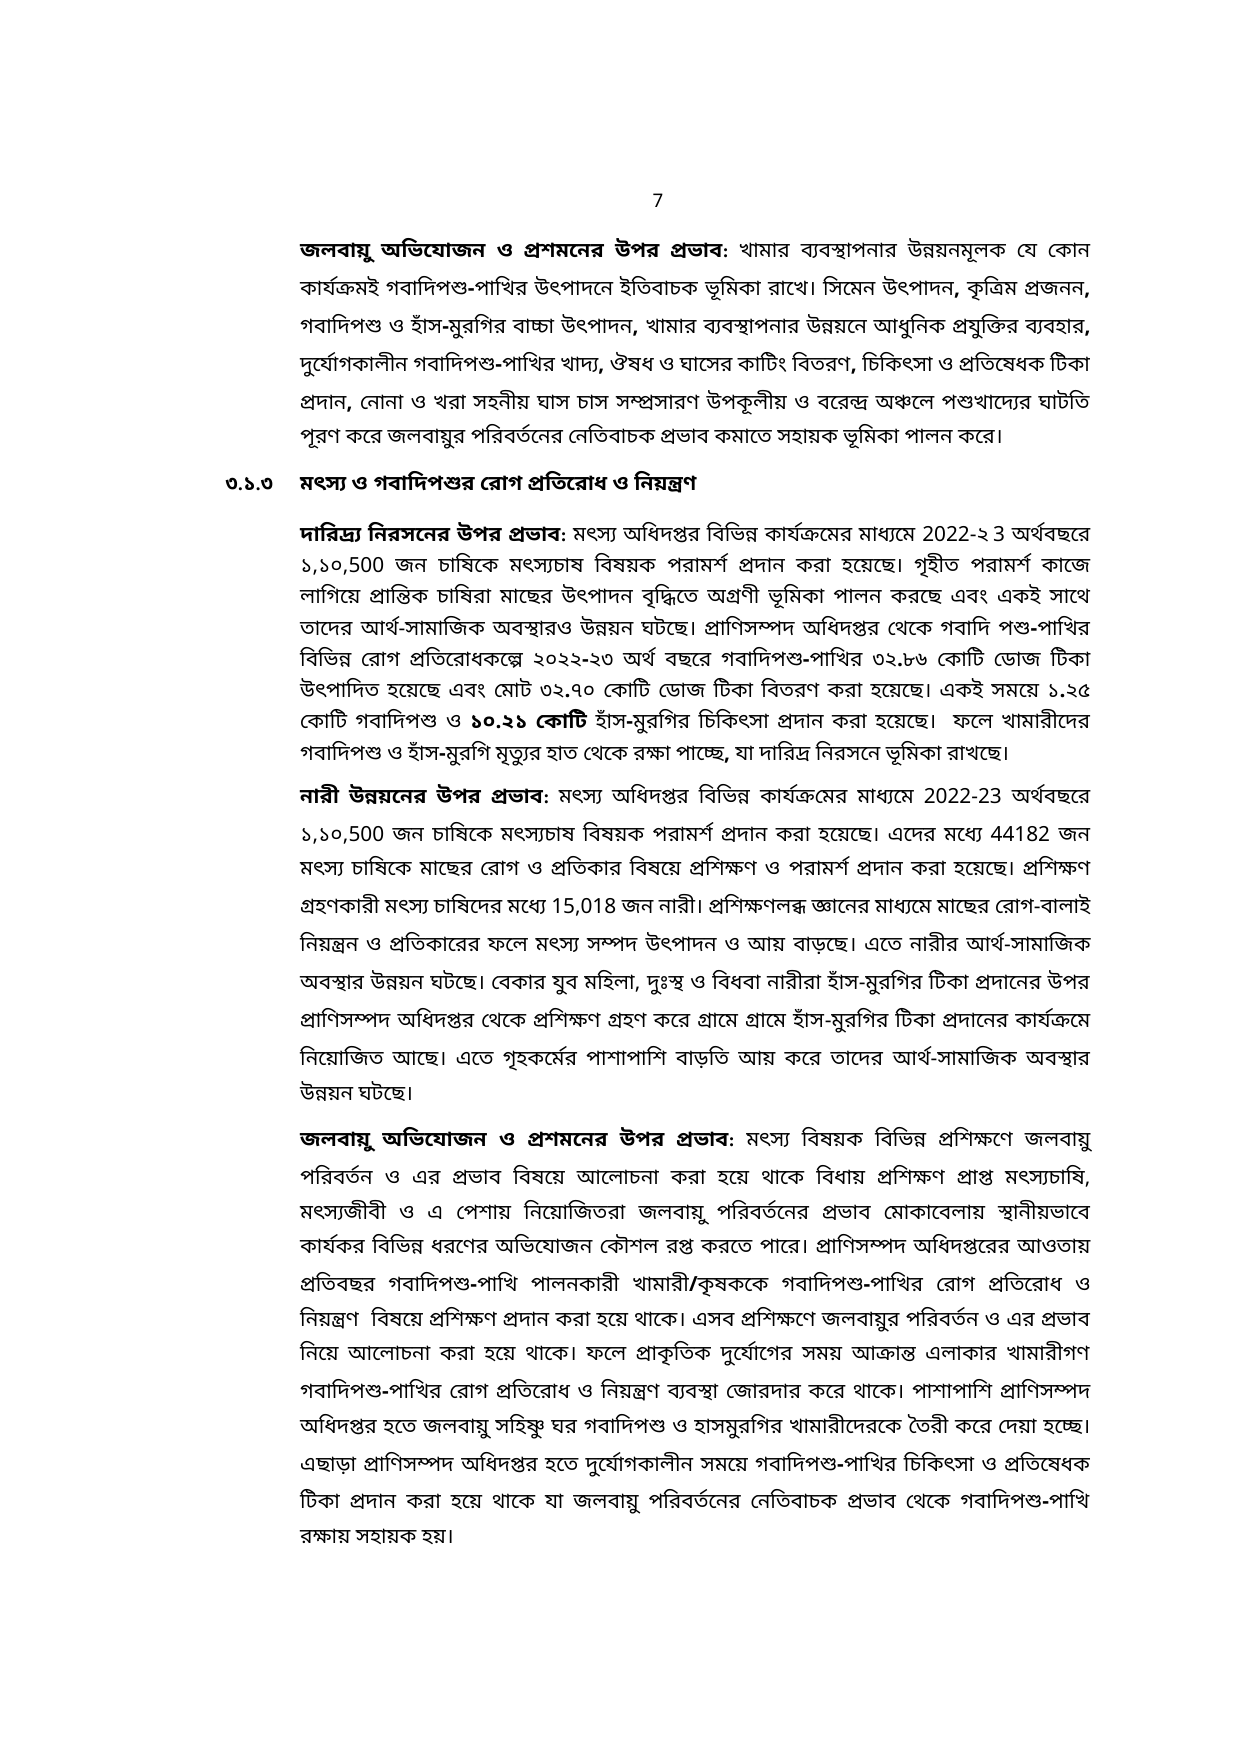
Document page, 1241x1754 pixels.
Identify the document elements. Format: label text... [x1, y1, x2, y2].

text জলবায়ু অভিযোজন ও প্রশমনের উপর প্রভাব: মৎস্য বিষয়ক বিভিন্ন প্রশিক্ষণে জলবায়ু পরিবর্তন ও এর প্রভাব বিষয়ে আলোচনা করা হয়ে থাকে বিধায় প্রশিক্ষণ প্রাপ্ত মৎস্যচাষি, মৎস্যজীবী ও এ পেশায় নিয়োজিতরা জলবায়ু পরিবর্তনের প্রভাব মোকাবেলায় স্থানীয়ভাবে কার্যকর বিভিন্ন ধরণের অভিযোজন কৌশল রপ্ত করতে পারে। প্রাণিসম্পদ অধিদপ্তরের আওতায় প্রতিবছর গবাদিপশু-পাখি পালনকারী খামারী/কৃষককে গবাদিপশু-পাখির রোগ প্রতিরোধ ও নিয়ন্ত্রণ বিষয়ে প্রশিক্ষণ প্রদান করা হয়ে থাকে। এসব প্রশিক্ষণে জলবায়ুর পরিবর্তন ও এর প্রভাব নিয়ে আলোচনা করা হয়ে থাকে। ফলে প্রাকৃতিক দুর্যোগের সময় আক্রান্ত এলাকার খামারীগণ গবাদিপশু-পাখির রোগ প্রতিরোধ ও নিয়ন্ত্রণ ব্যবস্থা জোরদার করে থাকে। পাশাপাশি প্রাণিসম্পদ অধিদপ্তর হতে জলবায়ু সহিষ্ণু ঘর গবাদিপশু ও হাসমুরগির খামারীদেরকে তৈরী করে দেয়া হচ্ছে। এছাড়া প্রাণিসম্পদ অধিদপ্তর হতে দুর্যোগকালীন সময়ে গবাদিপশু-পাখির চিকিৎসা ও প্রতিষেধক টিকা প্রদান করা হয়ে থাকে যা জলবায়ু পরিবর্তনের নেতিবাচক প্রভাব থেকে গবাদিপশু-পাখি রক্ষায় সহায়ক হয়। [300, 1128, 1090, 1552]
text দারিদ্র্য নিরসনের উপর প্রভাব: মৎস্য অধিদপ্তর বিভিন্ন কার্যক্রমের মাধ্যমে 2022-২3 অর্থবছরে ১,১০,500 জন চাষিকে মৎস্যচাষ বিষয়ক পরামর্শ প্রদান করা হয়েছে। গৃহীত পরামর্শ কাজে লাগিয়ে প্রান্তিক চাষিরা মাছের উৎপাদন বৃদ্ধিতে অগ্রণী ভূমিকা পালন করছে এবং একই সাথে তাদের আর্থ-সামাজিক অবস্থারও উন্নয়ন ঘটছে। প্রাণিসম্পদ অধিদপ্তর থেকে গবাদি পশু-পাখির বিভিন্ন রোগ প্রতিরোধকল্পে ২০২২-২৩ অর্থ বছরে গবাদিপশু-পাখির ৩২.৮৬ কোটি ডোজ টিকা উৎপাদিত হয়েছে এবং মোট ৩২.৭০ কোটি ডোজ টিকা বিতরণ করা হয়েছে। একই সময়ে ১.২৫ কোটি গবাদিপশু ও ১০.২১ কোটি হাঁস-মুরগির চিকিৎসা প্রদান করা হয়েছে। ফলে খামারীদের গবাদিপশু ও হাঁস-মুরগি মৃত্যুর হাত থেকে রক্ষা পাচ্ছে, যা দারিদ্র নিরসনে ভূমিকা রাখছে। [300, 519, 1090, 769]
text নারী উন্নয়নের উপর প্রভাব: মৎস্য অধিদপ্তর বিভিন্ন কার্যক্রমের মাধ্যমে 2022-23 অর্থবছরে ১,১০,500 জন চাষিকে মৎস্যচাষ বিষয়ক পরামর্শ প্রদান করা হয়েছে। এদের মধ্যে 44182 জন মৎস্য চাষিকে মাছের রোগ ও প্রতিকার বিষয়ে প্রশিক্ষণ ও পরামর্শ প্রদান করা হয়েছে। প্রশিক্ষণ গ্রহণকারী মৎস্য চাষিদের মধ্যে 15,018 জন নারী। প্রশিক্ষণলব্ধ জ্ঞানের মাধ্যমে মাছের রোগ-বালাই নিয়ন্ত্রন ও প্রতিকারের ফলে মৎস্য সম্পদ উৎপাদন ও আয় বাড়ছে। এতে নারীর আর্থ-সামাজিক অবস্থার উন্নয়ন ঘটছে। বেকার যুব মহিলা, দুঃস্থ ও বিধবা নারীরা হাঁস-মুরগির টিকা প্রদানের উপর প্রাণিসম্পদ অধিদপ্তর থেকে প্রশিক্ষণ গ্রহণ করে গ্রামে গ্রামে হাঁস-মুরগির টিকা প্রদানের কার্যক্রমে নিয়োজিত আছে। এতে গৃহকর্মের পাশাপাশি বাড়তি আয় করে তাদের আর্থ-সামাজিক অবস্থার উন্নয়ন ঘটছে। [300, 781, 1090, 1108]
text জলবায়ু অভিযোজন ও প্রশমনের উপর প্রভাব: খামার ব্যবস্থাপনার উন্নয়নমূলক যে কোন কার্যক্রমই গবাদিপশু-পাখির উৎপাদনে ইতিবাচক ভূমিকা রাখে। সিমেন উৎপাদন, কৃত্রিম প্রজনন, গবাদিপশু ও হাঁস-মুরগির বাচ্চা উৎপাদন, খামার ব্যবস্থাপনার উন্নয়নে আধুনিক প্রযুক্তির ব্যবহার, দুর্যোগকালীন গবাদিপশু-পাখির খাদ্য, ঔষধ ও ঘাসের কাটিং বিতরণ, চিকিৎসা ও প্রতিষেধক টিকা প্রদান, নোনা ও খরা সহনীয় ঘাস চাস সম্প্রসারণ উপকূলীয় ও বরেন্দ্র অঞ্চলে পশুখাদ্যের ঘাটতি পূরণ করে জলবায়ুর পরিবর্তনের নেতিবাচক প্রভাব কমাতে সহায়ক ভূমিকা পালন করে। [300, 238, 1090, 452]
text ৩.১.৩ মৎস্য ও গবাদিপশুর রোগ প্রতিরোধ ও নিয়ন্ত্রণ [225, 472, 1090, 499]
